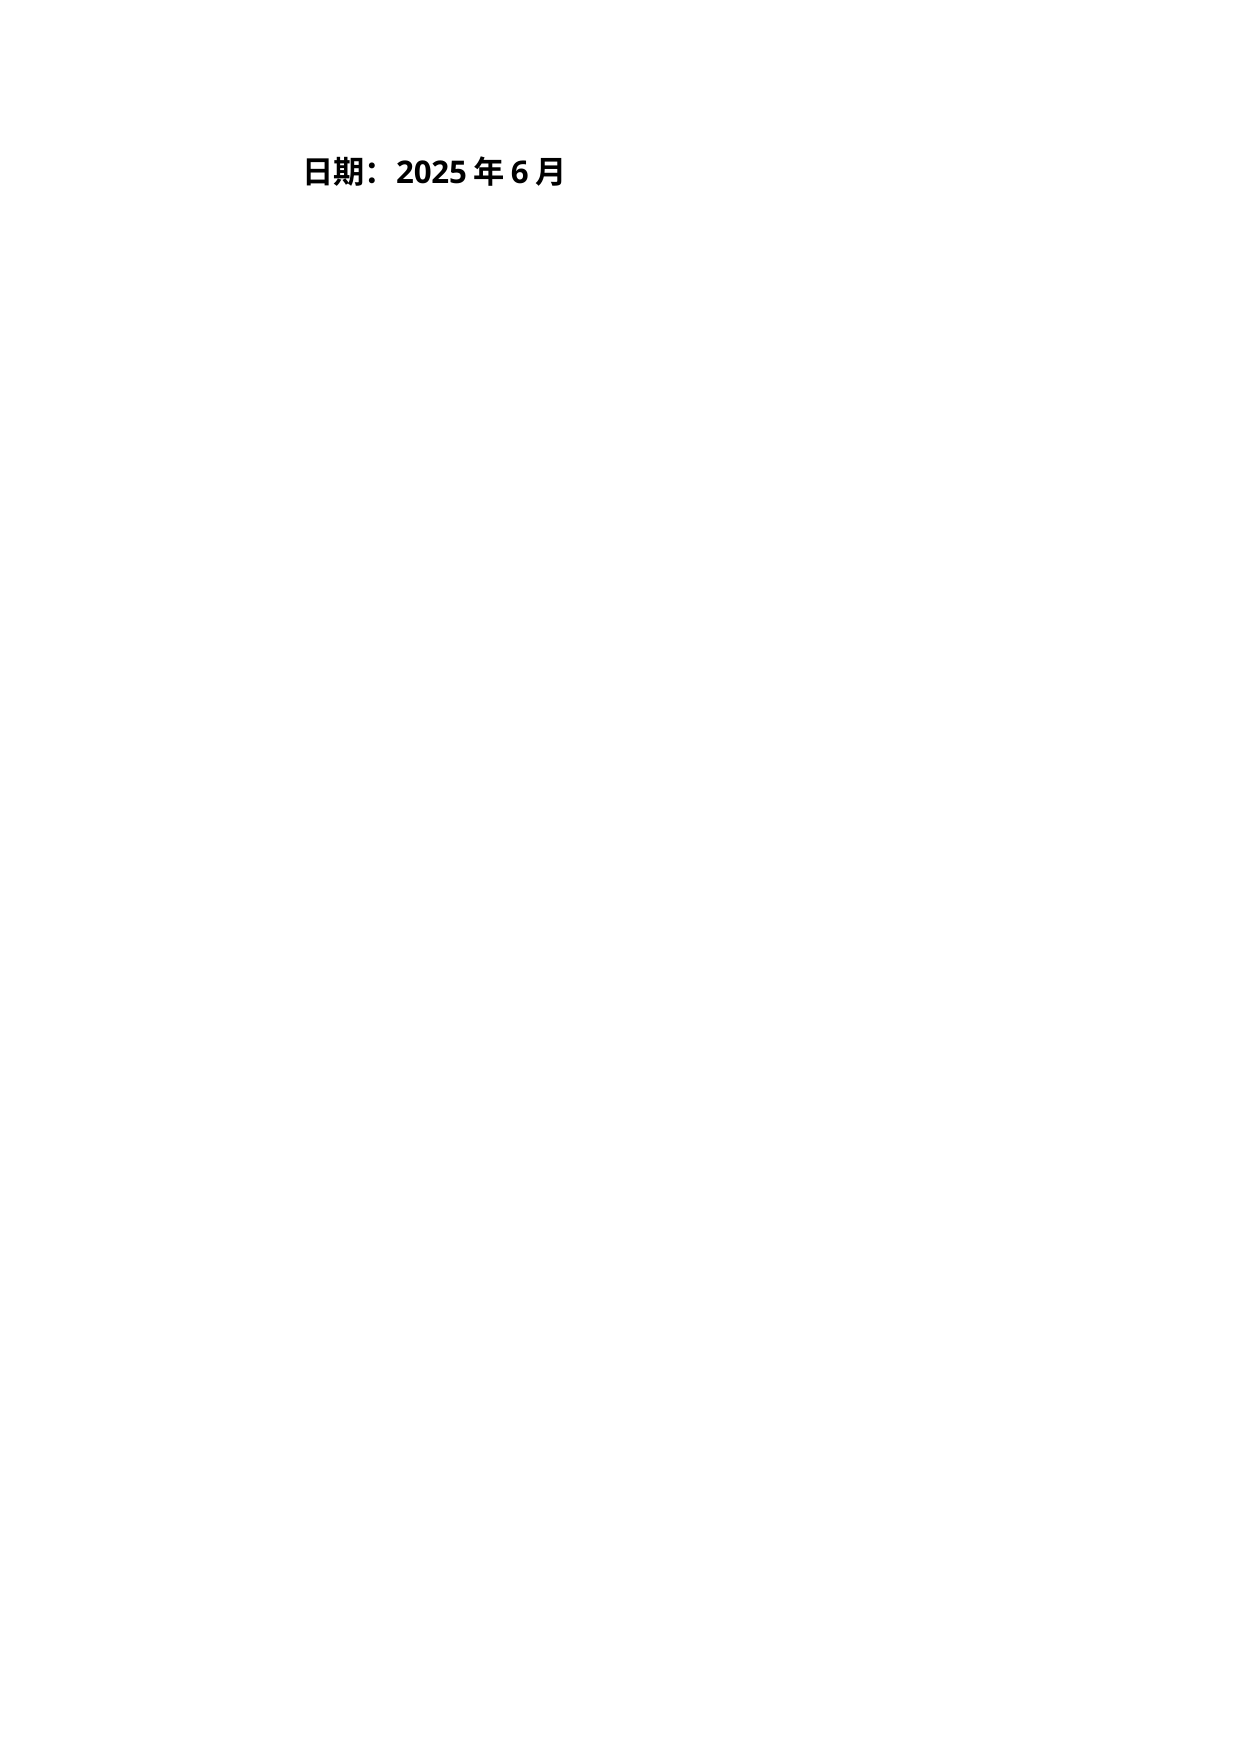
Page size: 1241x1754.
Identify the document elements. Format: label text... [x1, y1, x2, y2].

text 日期：2025年6月 [148, 148, 1093, 193]
